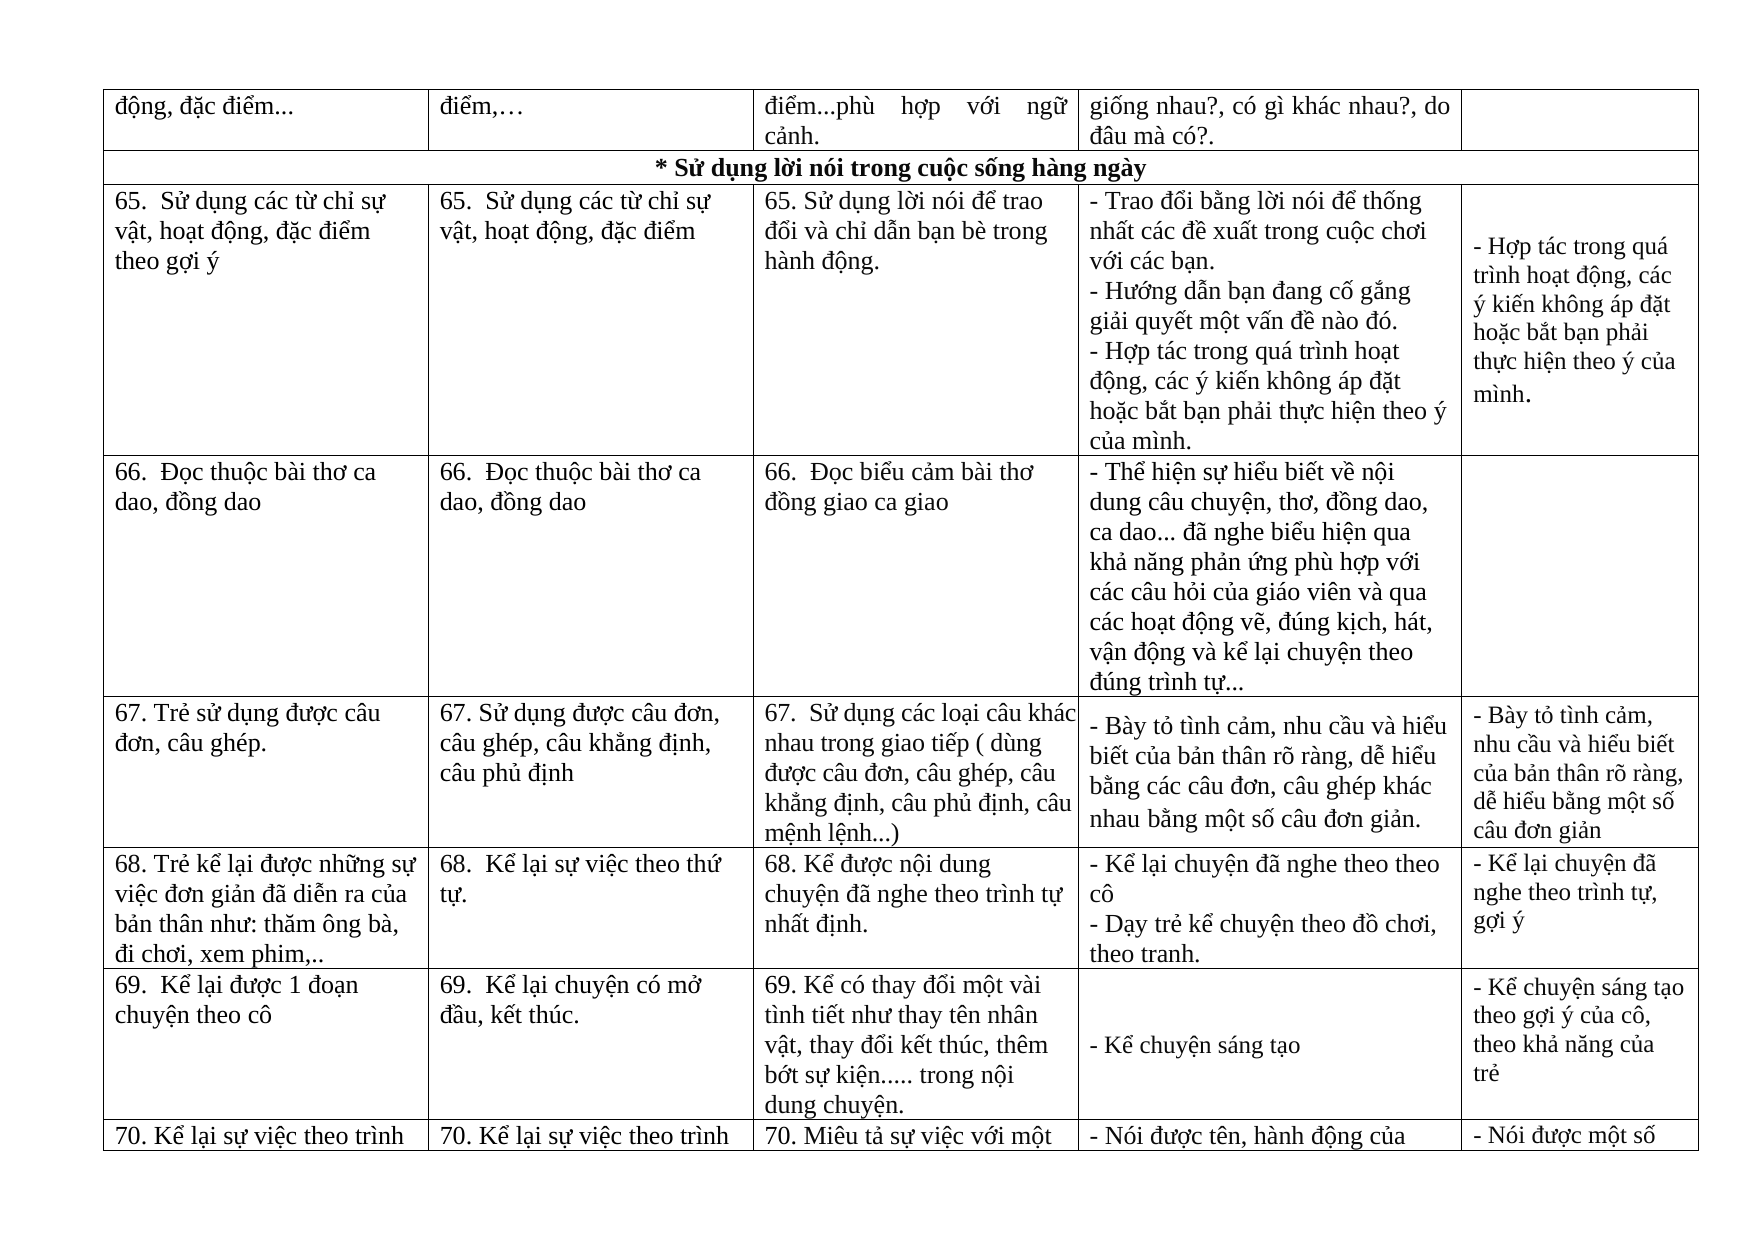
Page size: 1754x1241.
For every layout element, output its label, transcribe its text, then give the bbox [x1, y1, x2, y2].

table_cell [754, 90, 1078, 150]
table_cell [1079, 90, 1461, 150]
table_cell - Kể chuyện sáng tạo [1079, 969, 1461, 1119]
table_cell - Bày tỏ tình cảm, nhu cầu và hiểu biết của bản thân rõ ràng, dễ hiểu bằng các câu đơn, câu ghép khác nhau bằng một số câu đơn giản. [1079, 697, 1461, 847]
table_cell [1462, 90, 1698, 150]
table_cell 67. Sử dụng được câu đơn, câu ghép, câu khẳng định, câu phủ định [429, 697, 753, 847]
table_cell 68. Kể được nội dung chuyện đã nghe theo trình tự nhất định. [754, 848, 1078, 968]
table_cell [104, 90, 428, 150]
table_cell * Sử dụng lời nói trong cuộc sống hàng ngày [104, 151, 1698, 184]
table_cell - Kể lại chuyện đã nghe theo theo cô - Dạy trẻ kể chuyện theo đồ chơi, theo tranh. [1079, 848, 1461, 968]
table_cell 69. Kể có thay đổi một vài tình tiết như thay tên nhân vật, thay đổi kết thúc, thêm bớt sự kiện..... trong nội dung chuyện. [754, 969, 1078, 1119]
table_cell 66. Đọc thuộc bài thơ ca dao, đồng dao [104, 456, 428, 696]
table_cell - Trao đổi bằng lời nói để thống nhất các đề xuất trong cuộc chơi với các bạn. - Hướng dẫn bạn đang cố gắng giải quyết một vấn đề nào đó. - Hợp tác trong quá trình hoạt động, các ý kiến không áp đặt hoặc bắt bạn phải thực hiện theo ý của mình. [1079, 185, 1461, 455]
table_cell 67. Sử dụng các loại câu khác nhau trong giao tiếp ( dùng được câu đơn, câu ghép, câu khẳng định, câu phủ định, câu mệnh lệnh...) [754, 697, 1078, 847]
table_cell 65. Sử dụng lời nói để trao đổi và chỉ dẫn bạn bè trong hành động. [754, 185, 1078, 455]
table_cell 69. Kể lại được 1 đoạn chuyện theo cô [104, 969, 428, 1119]
table_cell 65. Sử dụng các từ chỉ sự vật, hoạt động, đặc điểm theo gợi ý [104, 185, 428, 455]
table_cell - Kể chuyện sáng tạo theo gợi ý của cô, theo khả năng của trẻ [1462, 969, 1698, 1119]
table_cell 68. Kể lại sự việc theo thứ tự. [429, 848, 753, 968]
table_cell 68. Trẻ kể lại được những sự việc đơn giản đã diễn ra của bản thân như: thăm ông bà, đi chơi, xem phim,.. [104, 848, 428, 968]
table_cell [754, 1120, 1078, 1150]
table_cell 66. Đọc thuộc bài thơ ca dao, đồng dao [429, 456, 753, 696]
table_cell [104, 1120, 428, 1150]
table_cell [1462, 1120, 1698, 1150]
table_cell 65. Sử dụng các từ chỉ sự vật, hoạt động, đặc điểm [429, 185, 753, 455]
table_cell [429, 90, 753, 150]
table_cell 67. Trẻ sử dụng được câu đơn, câu ghép. [104, 697, 428, 847]
table_cell 69. Kể lại chuyện có mở đầu, kết thúc. [429, 969, 753, 1119]
table_cell - Hợp tác trong quá trình hoạt động, các ý kiến không áp đặt hoặc bắt bạn phải thực hiện theo ý của mình. [1462, 185, 1698, 455]
table_cell - Bày tỏ tình cảm, nhu cầu và hiểu biết của bản thân rõ ràng, dễ hiểu bằng một số câu đơn giản [1462, 697, 1698, 847]
table_cell - Kể lại chuyện đã nghe theo trình tự, gợi ý [1462, 848, 1698, 968]
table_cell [1079, 1120, 1461, 1150]
table_cell - Thể hiện sự hiểu biết về nội dung câu chuyện, thơ, đồng dao, ca dao... đã nghe biểu hiện qua khả năng phản ứng phù hợp với các câu hỏi của giáo viên và qua các hoạt động vẽ, đúng kịch, hát, vận động và kể lại chuyện theo đúng trình tự... [1079, 456, 1461, 696]
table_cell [429, 1120, 753, 1150]
table_cell 66. Đọc biểu cảm bài thơ đồng giao ca giao [754, 456, 1078, 696]
table_cell [1462, 456, 1698, 696]
